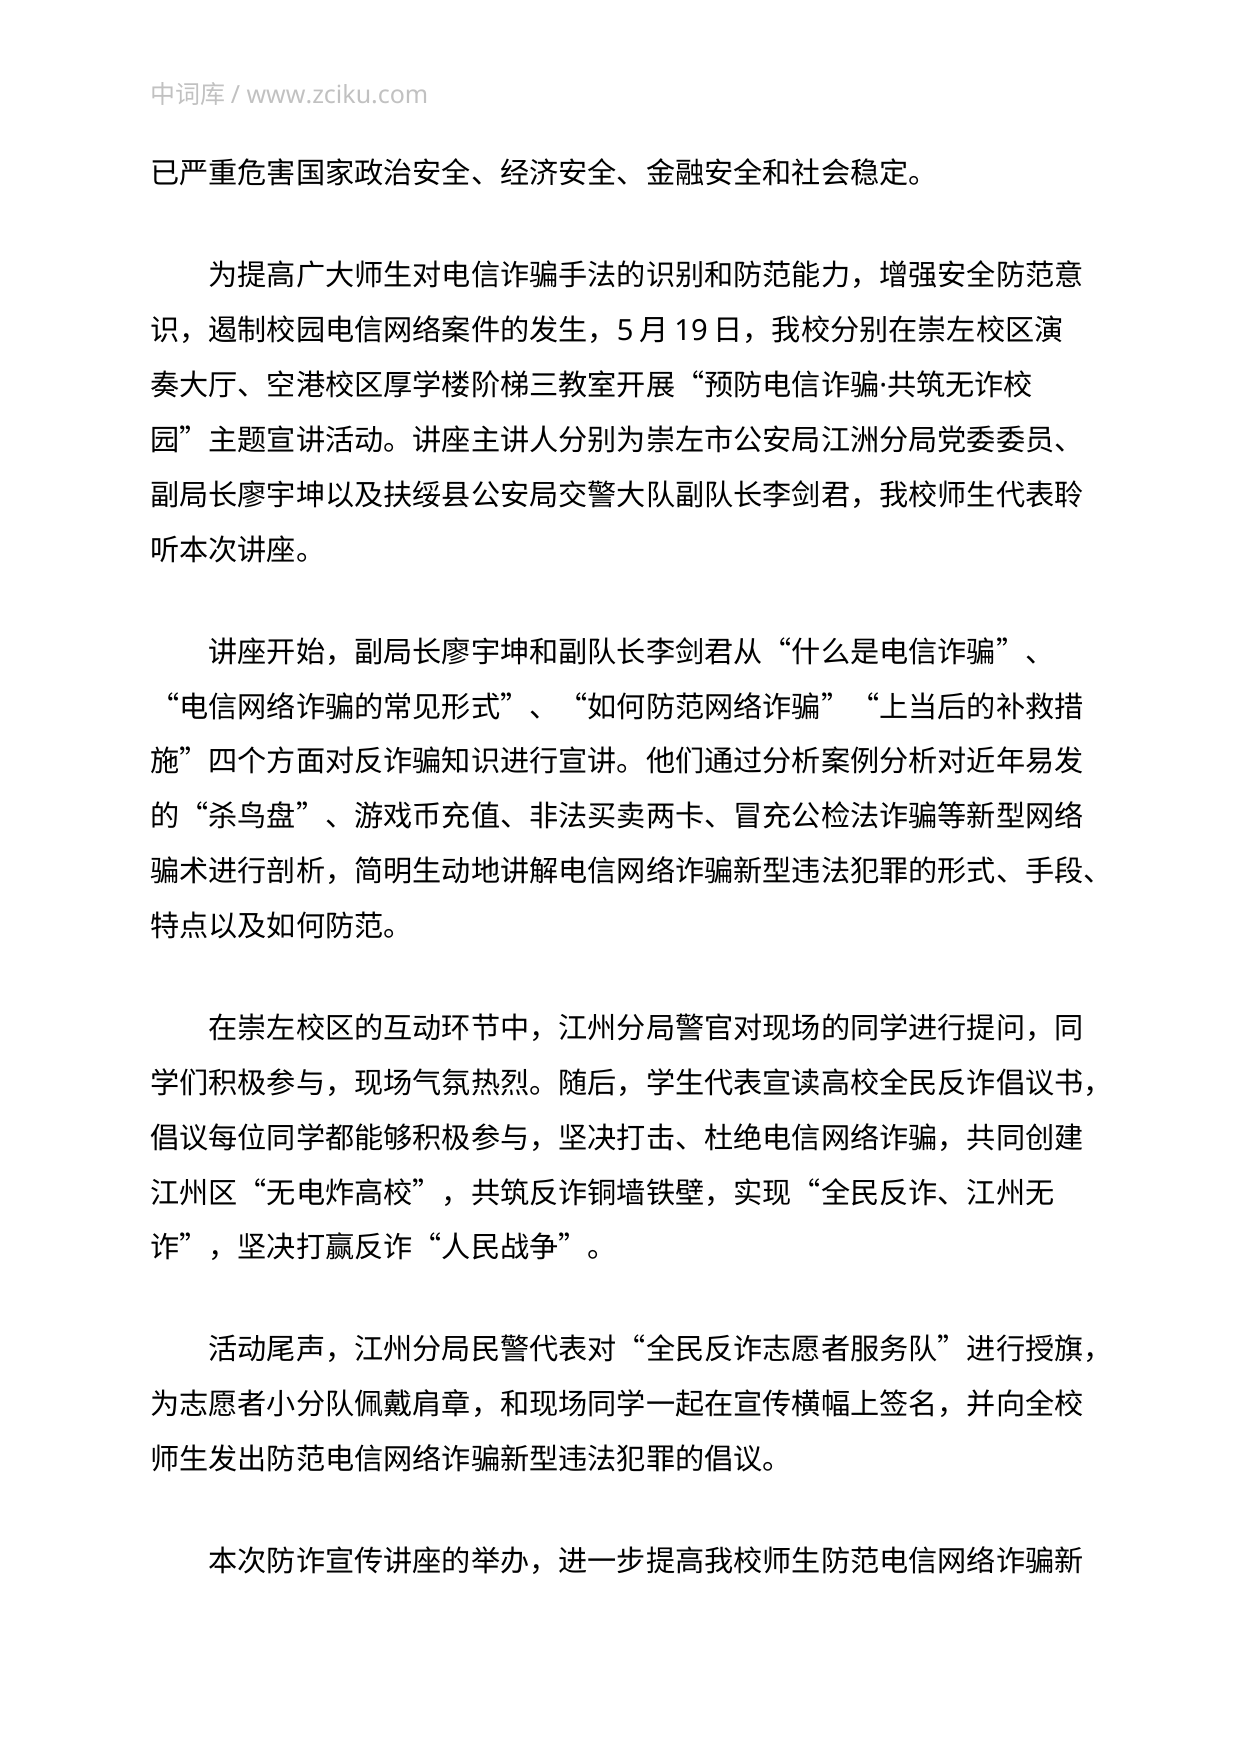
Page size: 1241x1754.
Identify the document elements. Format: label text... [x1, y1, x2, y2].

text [150, 1537, 1090, 1580]
text 为提高广大师生对电信诈骗手法的识别和防范能力，增强安全防范意识，遏制校园电信网络案件的发生，5月19日，我校分别在崇左校区演奏大厅、空港校区厚学楼阶梯三教室开展“预防电信诈骗·共筑无诈校园”主题宣讲活动。讲座主讲人分别为崇左市公安局江洲分局党委委员、副局长廖宇坤以及扶绥县公安局交警大队副队长李剑君，我校师生代表聆听本次讲座。 [150, 252, 1090, 569]
text 活动尾声，江州分局民警代表对“全民反诈志愿者服务队”进行授旗，为志愿者小分队佩戴肩章，和现场同学一起在宣传横幅上签名，并向全校师生发出防范电信网络诈骗新型违法犯罪的倡议。 [150, 1326, 1090, 1478]
text 在崇左校区的互动环节中，江州分局警官对现场的同学进行提问，同学们积极参与，现场气氛热烈。随后，学生代表宣读高校全民反诈倡议书，倡议每位同学都能够积极参与，坚决打击、杜绝电信网络诈骗，共同创建江州区“无电炸高校”，共筑反诈铜墙铁壁，实现“全民反诈、江州无诈”，坚决打赢反诈“人民战争”。 [150, 1004, 1090, 1266]
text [150, 150, 1090, 192]
text 讲座开始，副局长廖宇坤和副队长李剑君从“什么是电信诈骗”、“电信网络诈骗的常见形式”、“如何防范网络诈骗”“上当后的补救措施”四个方面对反诈骗知识进行宣讲。他们通过分析案例分析对近年易发的“杀鸟盘”、游戏币充值、非法买卖两卡、冒充公检法诈骗等新型网络骗术进行剖析，简明生动地讲解电信网络诈骗新型违法犯罪的形式、手段、特点以及如何防范。 [150, 628, 1090, 945]
